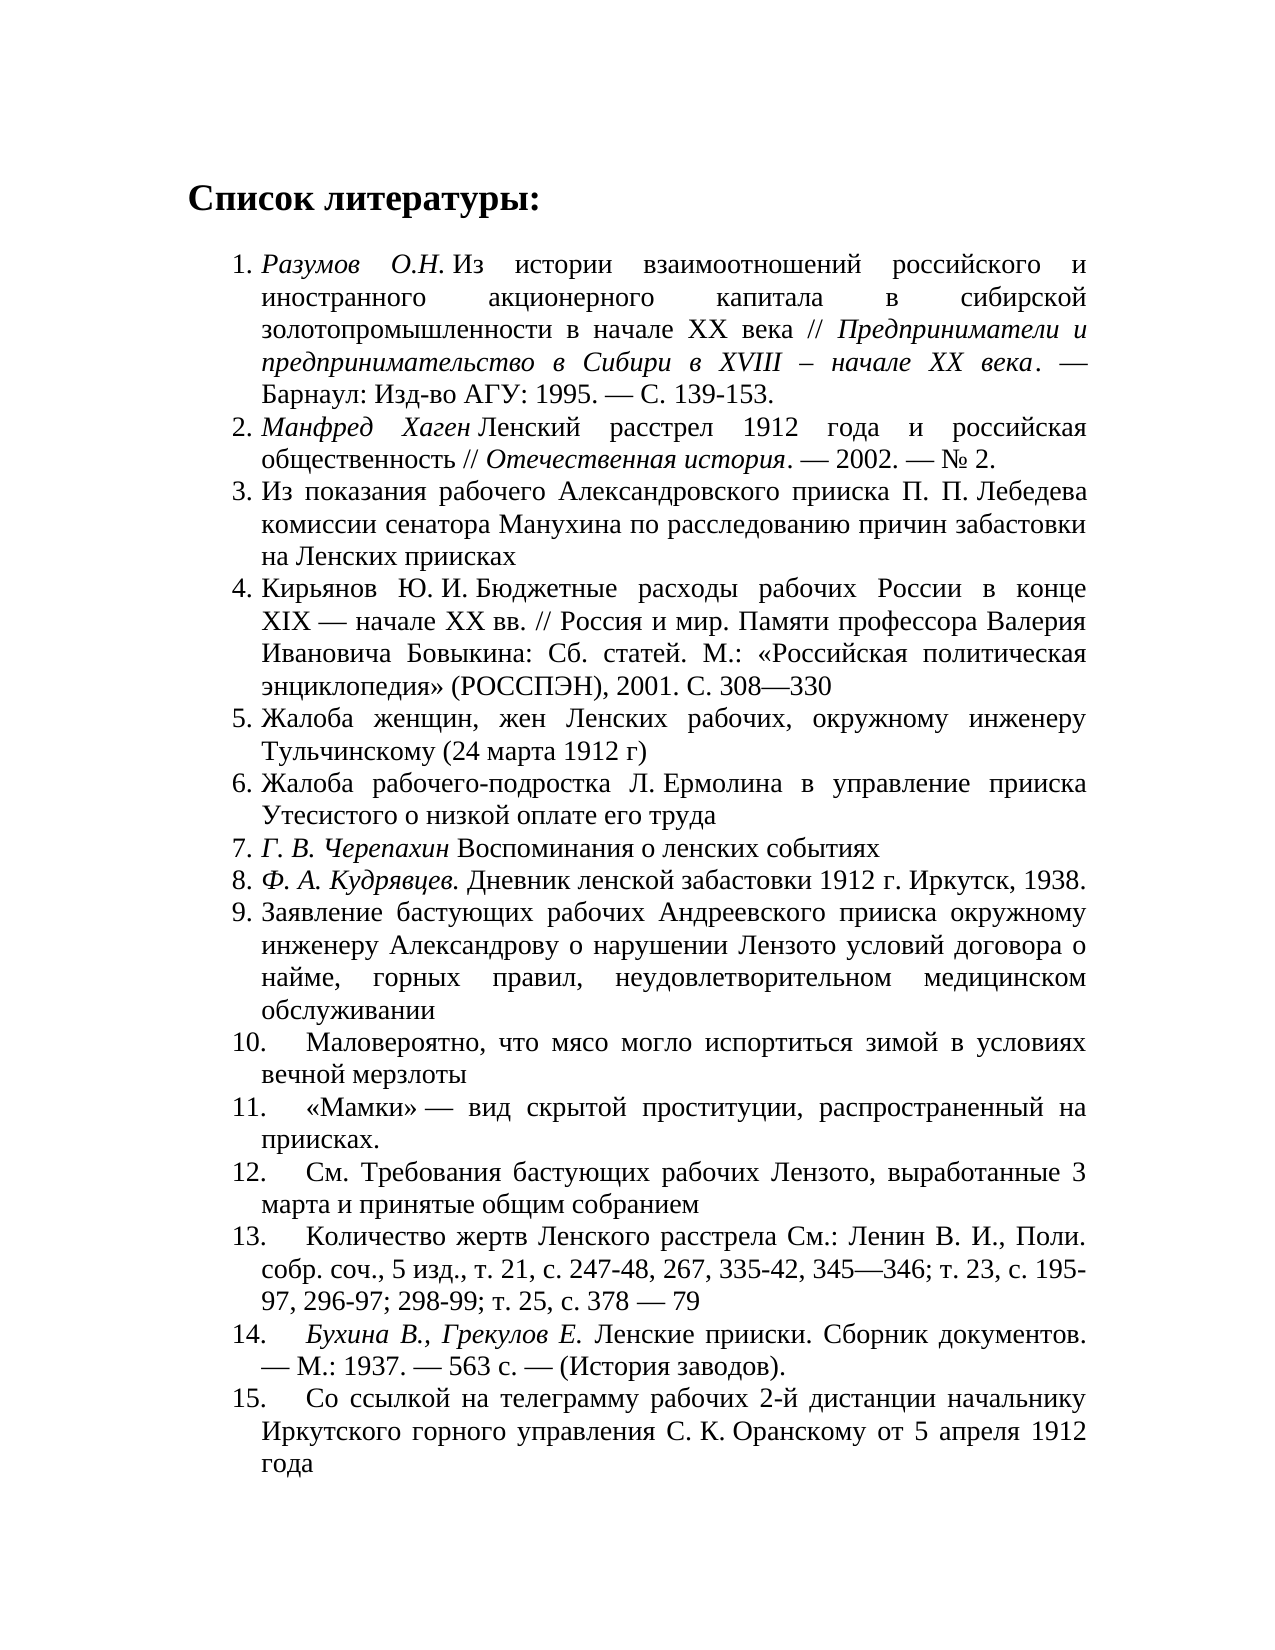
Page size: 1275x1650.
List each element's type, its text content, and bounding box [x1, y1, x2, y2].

list Г. В. Черепахин Воспоминания о ленских событиях [232, 831, 1087, 863]
list Бухина В., Грекулов Е. Ленские прииски. Сборник документов. — М.: 1937. — 563 с. — (История заводов). [232, 1317, 1087, 1381]
list Манфред Хаген Ленский расстрел 1912 года и российская общественность // Отечественная история. — 2002. — № 2. [232, 409, 1087, 474]
list Разумов О.Н. Из истории взаимоотношений российского и иностранного акционерного капитала в сибирской золотопромышленности в начале XX века // Предприниматели и предпринимательство в Сибири в XVIII – начале XX века. — Барнаул: Изд-во АГУ: 1995. — С. 139-153. [232, 248, 1087, 409]
list Кирьянов Ю. И. Бюджетные расходы рабочих России в конце XIX — начале XX вв. // Россия и мир. Памяти профессора Валерия Ивановича Бовыкина: Сб. статей. М.: «Российская политическая энциклопедия» (РОССПЭН), 2001. С. 308—330 [232, 572, 1087, 701]
list См. Требования бастующих рабочих Лензото, выработанные 3 марта и принятые общим собранием [232, 1155, 1087, 1219]
list «Мамки» — вид скрытой проституции, распространенный на приисках. [232, 1090, 1087, 1155]
list Жалоба женщин, жен Ленских рабочих, окружному инженеру Тульчинскому (24 марта 1912 г) [232, 701, 1087, 766]
list Из показания рабочего Александровского прииска П. П. Лебедева комиссии сенатора Манухина по расследованию причин забастовки на Ленских приисках [232, 474, 1087, 572]
list Ф. А. Кудрявцев. Дневник ленской забастовки 1912 г. Иркутск, 1938. [232, 863, 1087, 896]
list Со ссылкой на телеграмму рабочих 2-й дистанции начальнику Иркутского горного управления С. К. Оранскому от 5 апреля 1912 года [232, 1381, 1087, 1479]
list Список литературы: [187, 175, 1087, 218]
list Жалоба рабочего-подростка Л. Ермолина в управление прииска Утесистого о низкой оплате его труда [232, 766, 1087, 831]
list Маловероятно, что мясо могло испортиться зимой в условиях вечной мерзлоты [232, 1025, 1087, 1090]
list Заявление бастующих рабочих Андреевского прииска окружному инженеру Александрову о нарушении Лензото условий договора о найме, горных правил, неудовлетворительном медицинском обслуживании [232, 896, 1087, 1025]
list Количество жертв Ленского расстрела См.: Ленин В. И., Поли. собр. соч., 5 изд., т. 21, с. 247-48, 267, 335-42, 345—346; т. 23, с. 195-97, 296-97; 298-99; т. 25, с. 378 — 79 [232, 1219, 1087, 1317]
